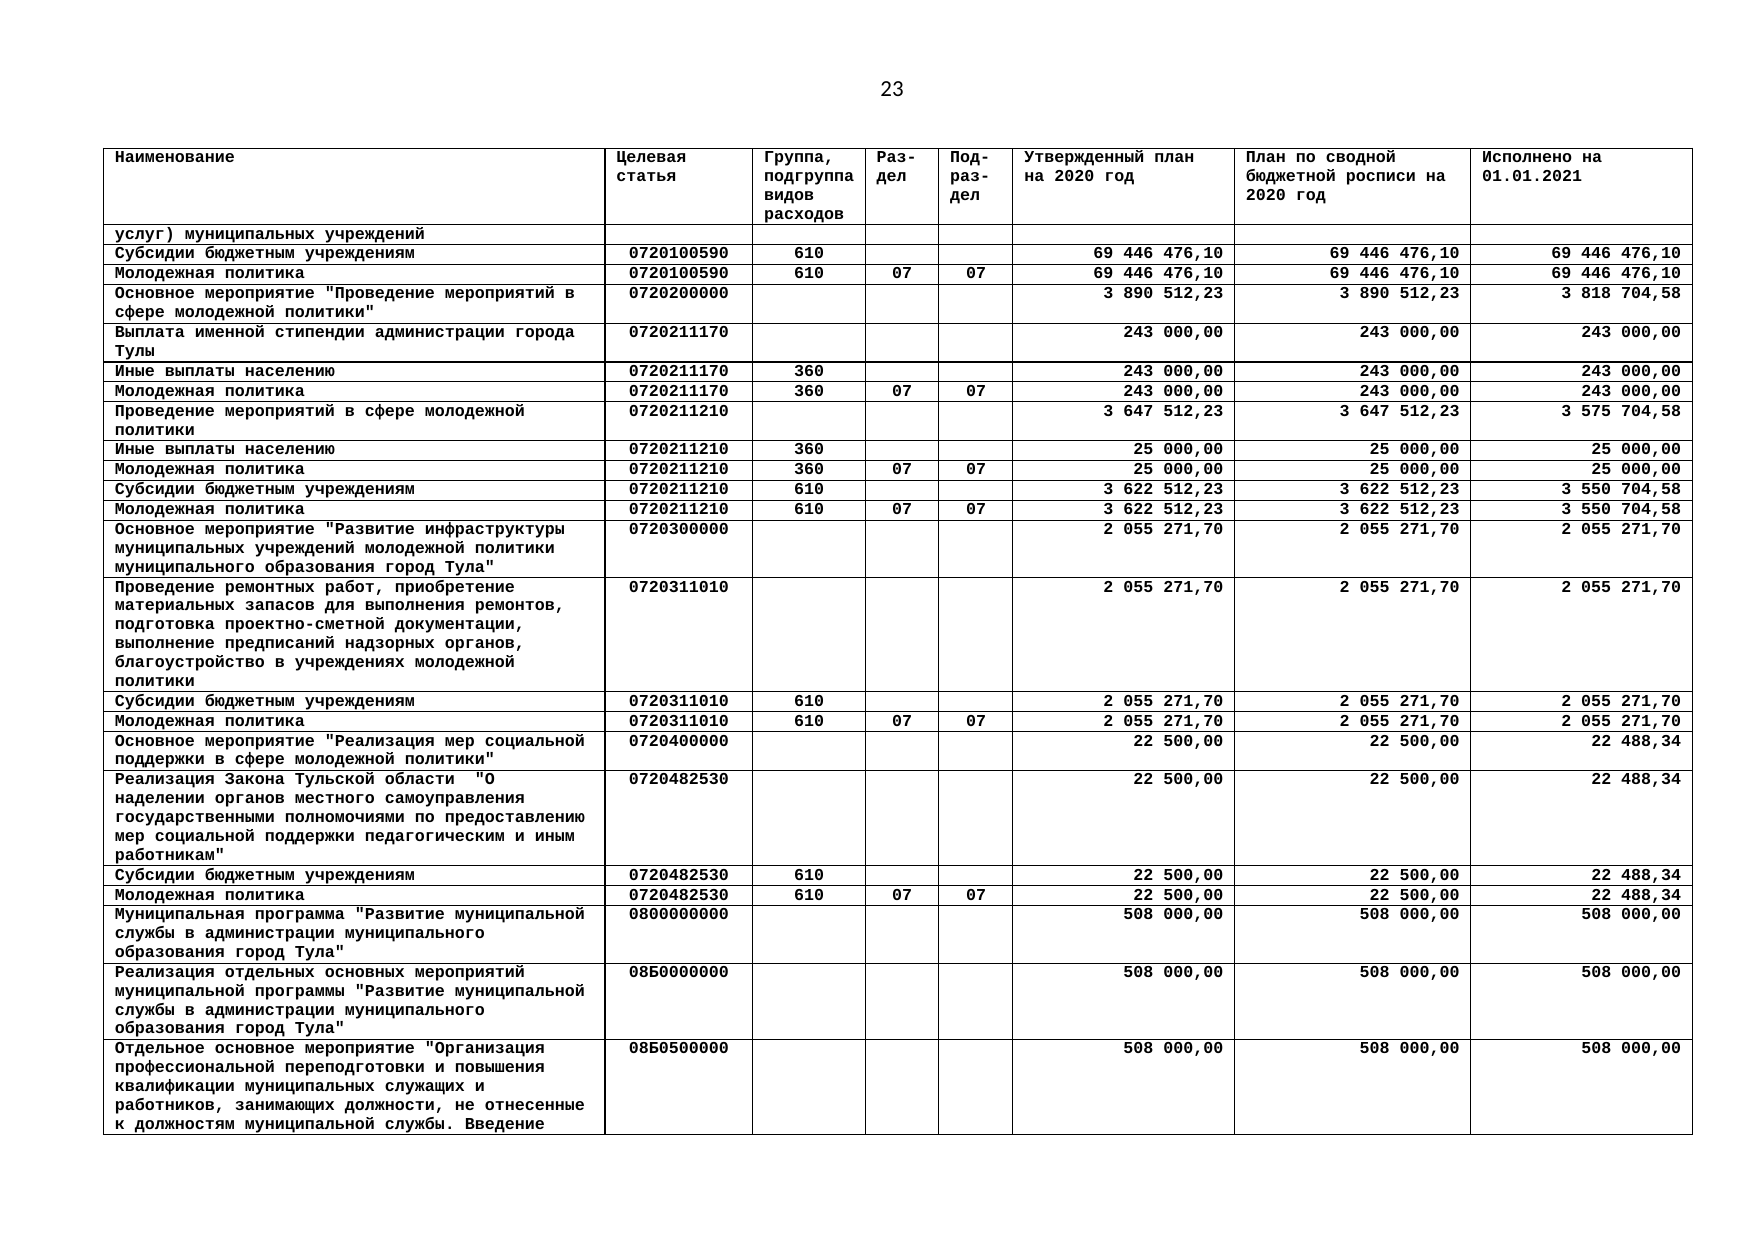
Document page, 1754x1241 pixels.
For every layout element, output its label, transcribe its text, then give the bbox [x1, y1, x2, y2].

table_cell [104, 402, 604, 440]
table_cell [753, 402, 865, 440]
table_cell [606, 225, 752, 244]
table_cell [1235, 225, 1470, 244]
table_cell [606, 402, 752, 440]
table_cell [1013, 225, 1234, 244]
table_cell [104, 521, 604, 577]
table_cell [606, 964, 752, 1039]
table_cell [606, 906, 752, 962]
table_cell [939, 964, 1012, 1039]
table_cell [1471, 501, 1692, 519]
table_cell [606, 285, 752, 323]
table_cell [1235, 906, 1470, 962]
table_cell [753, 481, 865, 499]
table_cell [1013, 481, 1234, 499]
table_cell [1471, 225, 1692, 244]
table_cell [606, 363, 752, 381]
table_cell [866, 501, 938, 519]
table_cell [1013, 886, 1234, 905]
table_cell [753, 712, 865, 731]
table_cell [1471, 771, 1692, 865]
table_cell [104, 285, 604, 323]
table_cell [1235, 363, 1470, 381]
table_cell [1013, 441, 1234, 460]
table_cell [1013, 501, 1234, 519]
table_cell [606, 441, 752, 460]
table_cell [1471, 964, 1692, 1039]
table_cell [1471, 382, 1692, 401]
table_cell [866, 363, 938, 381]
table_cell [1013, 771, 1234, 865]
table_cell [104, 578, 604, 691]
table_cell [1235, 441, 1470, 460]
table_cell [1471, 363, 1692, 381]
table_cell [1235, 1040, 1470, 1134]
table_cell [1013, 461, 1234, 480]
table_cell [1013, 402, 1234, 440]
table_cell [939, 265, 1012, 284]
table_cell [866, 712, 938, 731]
table_header Группа, подгруппа видов расходов [753, 149, 865, 224]
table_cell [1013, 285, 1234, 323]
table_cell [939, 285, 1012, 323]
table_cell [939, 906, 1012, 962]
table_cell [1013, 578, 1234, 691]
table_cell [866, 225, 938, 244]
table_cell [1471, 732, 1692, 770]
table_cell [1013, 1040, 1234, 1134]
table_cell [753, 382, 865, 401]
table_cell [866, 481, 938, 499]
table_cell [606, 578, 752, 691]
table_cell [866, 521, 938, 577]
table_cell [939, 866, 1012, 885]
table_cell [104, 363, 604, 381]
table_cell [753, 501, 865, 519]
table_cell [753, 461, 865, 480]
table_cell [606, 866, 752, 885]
table_header Под-раз-дел [939, 149, 1012, 224]
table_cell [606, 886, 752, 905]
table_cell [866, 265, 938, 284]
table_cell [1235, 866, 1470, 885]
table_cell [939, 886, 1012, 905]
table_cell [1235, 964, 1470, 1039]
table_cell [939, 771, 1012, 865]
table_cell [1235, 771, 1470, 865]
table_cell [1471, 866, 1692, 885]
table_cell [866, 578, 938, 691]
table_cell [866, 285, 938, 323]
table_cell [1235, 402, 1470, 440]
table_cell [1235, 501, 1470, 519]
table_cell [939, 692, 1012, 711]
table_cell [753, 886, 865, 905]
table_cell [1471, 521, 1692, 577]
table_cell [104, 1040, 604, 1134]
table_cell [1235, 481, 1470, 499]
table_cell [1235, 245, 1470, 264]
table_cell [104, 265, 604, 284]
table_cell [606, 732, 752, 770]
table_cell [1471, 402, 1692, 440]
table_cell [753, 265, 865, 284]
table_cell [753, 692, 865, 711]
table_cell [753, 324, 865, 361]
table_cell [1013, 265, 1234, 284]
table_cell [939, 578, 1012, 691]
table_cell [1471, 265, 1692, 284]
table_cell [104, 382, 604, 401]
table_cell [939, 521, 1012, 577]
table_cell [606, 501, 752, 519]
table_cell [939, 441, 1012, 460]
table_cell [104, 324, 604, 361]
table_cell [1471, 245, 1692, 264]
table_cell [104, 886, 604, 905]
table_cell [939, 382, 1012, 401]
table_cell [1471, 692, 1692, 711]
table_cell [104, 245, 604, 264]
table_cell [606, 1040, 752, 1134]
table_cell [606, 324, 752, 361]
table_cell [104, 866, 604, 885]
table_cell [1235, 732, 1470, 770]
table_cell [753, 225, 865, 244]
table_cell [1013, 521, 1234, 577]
table_header Наименование [104, 149, 604, 224]
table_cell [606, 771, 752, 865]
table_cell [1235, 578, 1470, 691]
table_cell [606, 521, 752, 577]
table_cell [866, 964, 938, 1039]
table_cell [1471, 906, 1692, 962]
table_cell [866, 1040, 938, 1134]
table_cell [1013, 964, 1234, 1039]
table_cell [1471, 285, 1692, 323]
table_header План по сводной бюджетной росписи на 2020 год [1235, 149, 1470, 224]
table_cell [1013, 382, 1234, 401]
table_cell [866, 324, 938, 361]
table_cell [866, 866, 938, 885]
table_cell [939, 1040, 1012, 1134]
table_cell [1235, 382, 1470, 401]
table_header Раз-дел [866, 149, 938, 224]
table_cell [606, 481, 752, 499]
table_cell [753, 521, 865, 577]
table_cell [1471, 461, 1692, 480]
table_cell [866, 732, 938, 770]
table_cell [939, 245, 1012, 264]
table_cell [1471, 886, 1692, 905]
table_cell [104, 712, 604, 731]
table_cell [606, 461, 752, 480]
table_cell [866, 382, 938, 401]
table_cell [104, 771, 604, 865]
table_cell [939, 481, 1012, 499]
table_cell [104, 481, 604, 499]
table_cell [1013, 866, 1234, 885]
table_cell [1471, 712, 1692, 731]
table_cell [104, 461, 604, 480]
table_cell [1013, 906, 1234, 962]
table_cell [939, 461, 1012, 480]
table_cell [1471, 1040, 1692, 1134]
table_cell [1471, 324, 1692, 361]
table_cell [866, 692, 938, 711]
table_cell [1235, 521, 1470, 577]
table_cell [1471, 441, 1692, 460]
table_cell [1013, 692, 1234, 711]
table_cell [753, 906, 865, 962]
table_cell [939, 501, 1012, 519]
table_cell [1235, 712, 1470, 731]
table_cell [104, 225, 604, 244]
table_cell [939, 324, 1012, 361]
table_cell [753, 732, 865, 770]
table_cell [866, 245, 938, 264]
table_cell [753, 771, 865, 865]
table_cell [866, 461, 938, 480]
table_header Исполнено на 01.01.2021 [1471, 149, 1692, 224]
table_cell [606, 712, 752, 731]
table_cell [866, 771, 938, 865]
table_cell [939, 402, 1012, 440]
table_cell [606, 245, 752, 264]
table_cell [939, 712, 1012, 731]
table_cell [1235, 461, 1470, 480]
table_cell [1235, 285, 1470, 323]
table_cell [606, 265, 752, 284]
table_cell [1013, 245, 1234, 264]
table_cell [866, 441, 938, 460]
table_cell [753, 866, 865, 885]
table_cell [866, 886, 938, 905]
table_header Утвержденный план на 2020 год [1013, 149, 1234, 224]
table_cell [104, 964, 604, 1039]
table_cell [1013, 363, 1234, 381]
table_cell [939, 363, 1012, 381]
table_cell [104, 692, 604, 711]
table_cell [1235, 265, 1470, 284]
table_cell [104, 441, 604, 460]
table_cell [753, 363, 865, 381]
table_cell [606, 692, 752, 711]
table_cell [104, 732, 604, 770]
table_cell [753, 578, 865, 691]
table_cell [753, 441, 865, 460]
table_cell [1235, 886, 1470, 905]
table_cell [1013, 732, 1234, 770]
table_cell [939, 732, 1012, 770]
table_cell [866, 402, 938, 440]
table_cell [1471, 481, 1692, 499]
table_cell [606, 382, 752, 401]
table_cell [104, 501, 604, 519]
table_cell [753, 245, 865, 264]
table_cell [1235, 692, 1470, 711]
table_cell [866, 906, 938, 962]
table_header Целевая статья [606, 149, 752, 224]
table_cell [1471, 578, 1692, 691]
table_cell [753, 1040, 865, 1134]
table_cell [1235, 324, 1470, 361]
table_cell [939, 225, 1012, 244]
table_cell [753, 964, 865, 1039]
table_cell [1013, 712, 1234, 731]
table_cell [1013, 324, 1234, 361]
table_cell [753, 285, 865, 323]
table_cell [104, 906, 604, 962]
